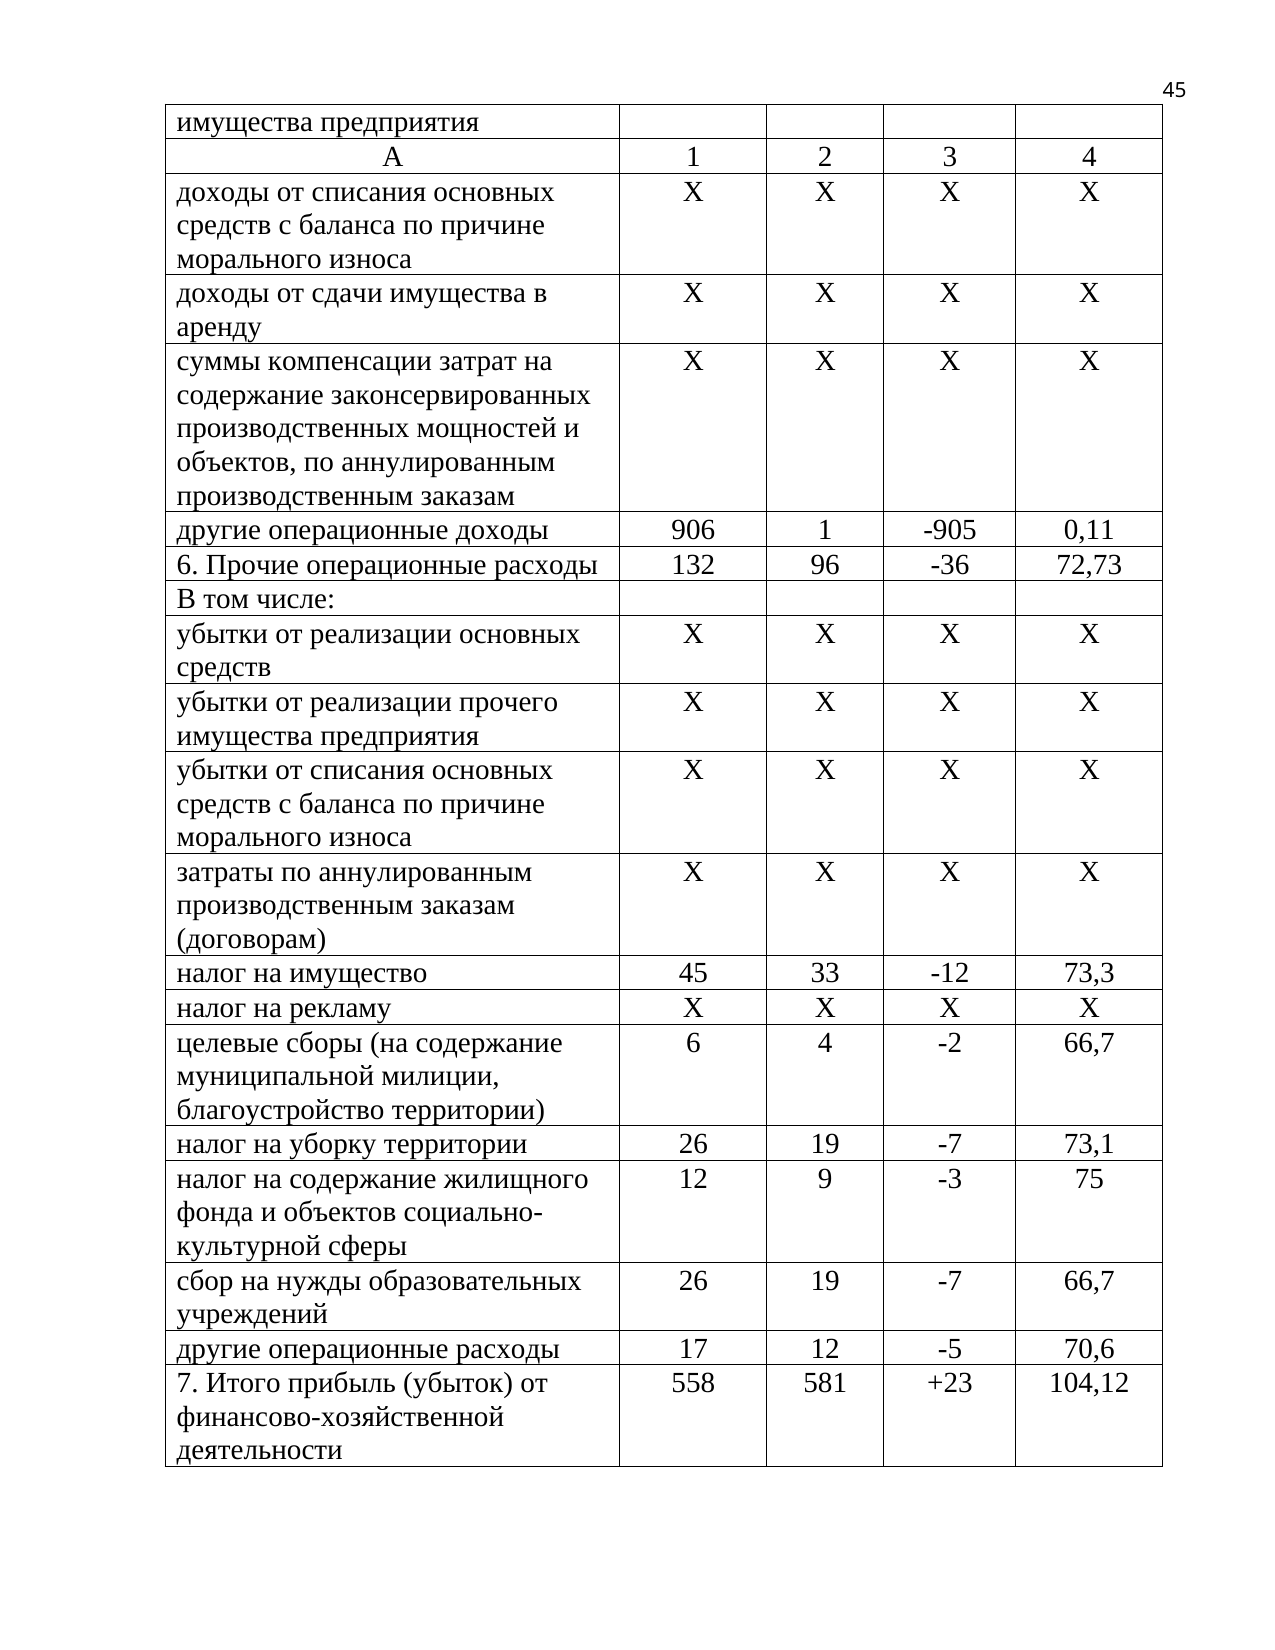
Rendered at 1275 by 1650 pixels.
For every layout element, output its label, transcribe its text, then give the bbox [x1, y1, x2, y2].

table_cell Х [767, 275, 883, 342]
table_cell Х [620, 616, 766, 683]
table_cell 96 [767, 547, 883, 580]
table_cell [1016, 581, 1162, 615]
table_cell Х [767, 174, 883, 274]
table_cell 26 [620, 1126, 766, 1160]
table_cell 104,12 [1016, 1365, 1162, 1466]
table_cell Х [767, 616, 883, 683]
table_cell 66,7 [1016, 1263, 1162, 1330]
table_cell Х [1016, 854, 1162, 954]
table_cell 12 [620, 1161, 766, 1262]
table_cell Х [620, 990, 766, 1024]
table_cell убытки от списания основных средств с баланса по причине морального износа [166, 752, 619, 853]
table_cell Х [1016, 174, 1162, 274]
table_cell Х [767, 344, 883, 511]
table_cell 2 [767, 139, 883, 173]
table_cell Х [620, 174, 766, 274]
table_cell Х [1016, 344, 1162, 511]
table_cell 3 [884, 139, 1015, 173]
table_cell сбор на нужды образовательных учреждений [166, 1263, 619, 1330]
table_cell 1 [767, 512, 883, 546]
table_cell Х [1016, 616, 1162, 683]
table_cell 17 [620, 1331, 766, 1364]
table_cell налог на имущество [166, 956, 619, 989]
table_cell 75 [1016, 1161, 1162, 1262]
table_cell Х [884, 854, 1015, 954]
table_cell [620, 581, 766, 615]
table_cell 12 [767, 1331, 883, 1364]
table_cell Х [620, 344, 766, 511]
table_cell Х [884, 174, 1015, 274]
table_cell -36 [884, 547, 1015, 580]
table_cell затраты по аннулированным производственным заказам (договорам) [166, 854, 619, 954]
table_cell Х [1016, 275, 1162, 342]
table_cell -5 [884, 1331, 1015, 1364]
table_cell убытки от реализации основных средств [166, 616, 619, 683]
table_cell Х [884, 752, 1015, 853]
table_cell Х [620, 854, 766, 954]
table_cell целевые сборы (на содержание муниципальной милиции, благоустройство территории) [166, 1025, 619, 1125]
table_cell Х [620, 752, 766, 853]
table_cell 1 [620, 139, 766, 173]
table_cell Х [884, 684, 1015, 751]
table_cell 9 [767, 1161, 883, 1262]
table_cell -905 [884, 512, 1015, 546]
table_cell -2 [884, 1025, 1015, 1125]
table_cell -7 [884, 1263, 1015, 1330]
table_cell 132 [620, 547, 766, 580]
table_cell 73,1 [1016, 1126, 1162, 1160]
table_cell 0,11 [1016, 512, 1162, 546]
table_cell [767, 581, 883, 615]
table_cell Х [884, 616, 1015, 683]
table_cell 19 [767, 1126, 883, 1160]
table_cell Х [1016, 990, 1162, 1024]
table_cell 45 [620, 956, 766, 989]
table_cell А [166, 139, 619, 173]
table_cell суммы компенсации затрат на содержание законсервированных производственных мощностей и объектов, по аннулированным производственным заказам [166, 344, 619, 511]
table_cell Х [620, 105, 766, 138]
table_cell 581 [767, 1365, 883, 1466]
table_cell Х [767, 854, 883, 954]
table_cell Х [884, 344, 1015, 511]
table_cell Х [1016, 752, 1162, 853]
table_cell 33 [767, 956, 883, 989]
table_cell доходы от сдачи имущества в аренду [166, 275, 619, 342]
table_cell В том числе: [166, 581, 619, 615]
table_cell 4 [767, 1025, 883, 1125]
table_cell Х [620, 275, 766, 342]
table_cell 558 [620, 1365, 766, 1466]
table_cell Х [884, 105, 1015, 138]
table_cell доходы от списания основных средств с баланса по причине морального износа [166, 174, 619, 274]
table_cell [166, 105, 619, 138]
table_cell налог на содержание жилищного фонда и объектов социально-культурной сферы [166, 1161, 619, 1262]
table_cell 7. Итого прибыль (убыток) от финансово-хозяйственной деятельности [166, 1365, 619, 1466]
table_cell налог на рекламу [166, 990, 619, 1024]
table_cell налог на уборку территории [166, 1126, 619, 1160]
table_cell 19 [767, 1263, 883, 1330]
table_cell Х [884, 990, 1015, 1024]
table_cell Х [884, 275, 1015, 342]
table_cell 72,73 [1016, 547, 1162, 580]
table_cell Х [767, 105, 883, 138]
table_cell Х [767, 990, 883, 1024]
table_cell 6 [620, 1025, 766, 1125]
table_cell другие операционные доходы [166, 512, 619, 546]
table_cell 6. Прочие операционные расходы [166, 547, 619, 580]
table_cell +23 [884, 1365, 1015, 1466]
table_cell -7 [884, 1126, 1015, 1160]
table_cell Х [620, 684, 766, 751]
table_cell 26 [620, 1263, 766, 1330]
table_cell -12 [884, 956, 1015, 989]
table_cell 73,3 [1016, 956, 1162, 989]
table_cell убытки от реализации прочего имущества предприятия [166, 684, 619, 751]
table_cell 4 [1016, 139, 1162, 173]
table_cell другие операционные расходы [166, 1331, 619, 1364]
table_cell 906 [620, 512, 766, 546]
table_cell Х [767, 684, 883, 751]
table_cell [884, 581, 1015, 615]
table_cell Х [1016, 105, 1162, 138]
table_cell Х [1016, 684, 1162, 751]
table_cell -3 [884, 1161, 1015, 1262]
table_cell 66,7 [1016, 1025, 1162, 1125]
table_cell 70,6 [1016, 1331, 1162, 1364]
table_cell Х [767, 752, 883, 853]
